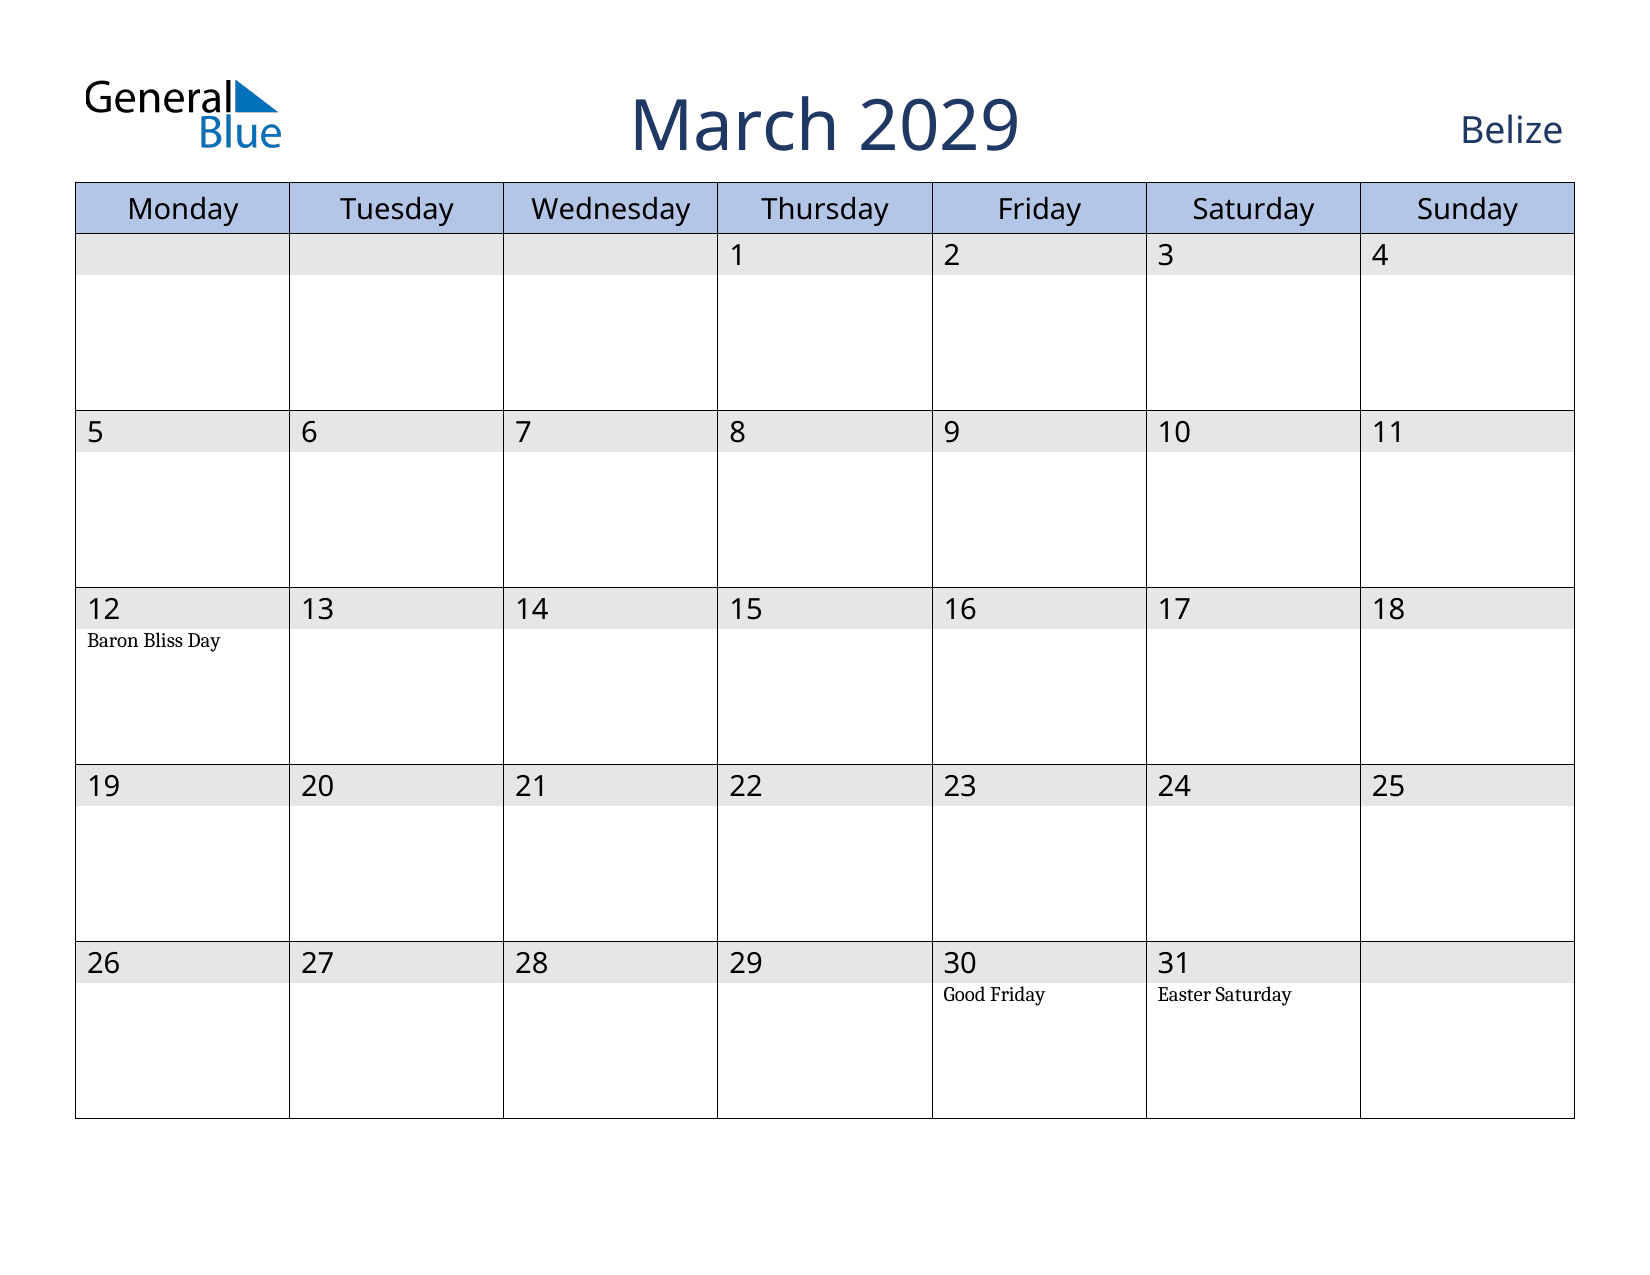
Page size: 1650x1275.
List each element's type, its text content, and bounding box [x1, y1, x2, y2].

table_cell [718, 806, 932, 941]
table_cell 27 [290, 942, 503, 983]
table_cell 12 [76, 588, 289, 629]
table_cell [1147, 806, 1360, 941]
table_cell 26 [76, 942, 289, 983]
table_cell Saturday [1147, 183, 1360, 233]
table_cell [504, 234, 717, 275]
table_cell 31 [1147, 942, 1360, 983]
table_cell 11 [1361, 411, 1574, 452]
table_cell [76, 234, 289, 275]
table_cell 7 [504, 411, 717, 452]
table_cell [1361, 983, 1574, 1118]
table_cell [1361, 452, 1574, 587]
table_cell Friday [933, 183, 1146, 233]
table_cell [1147, 629, 1360, 764]
table_cell 1 [718, 234, 932, 275]
table_cell [1361, 942, 1574, 983]
table_cell [290, 275, 503, 410]
table_cell [718, 983, 932, 1118]
table_cell [933, 275, 1146, 410]
table_header March 2029 [504, 75, 1146, 182]
table_cell 5 [76, 411, 289, 452]
table_cell [76, 983, 289, 1118]
picture [86, 80, 281, 148]
table_cell [290, 234, 503, 275]
table_cell [504, 806, 717, 941]
table_cell 3 [1147, 234, 1360, 275]
table_cell Wednesday [504, 183, 717, 233]
table_cell [290, 629, 503, 764]
table_cell [76, 806, 289, 941]
table_cell [76, 275, 289, 410]
table_cell 22 [718, 765, 932, 806]
table_cell 14 [504, 588, 717, 629]
table_cell 15 [718, 588, 932, 629]
table_cell [504, 452, 717, 587]
table_header Belize [1146, 75, 1574, 182]
table_cell [290, 806, 503, 941]
table_cell Monday [76, 183, 289, 233]
table_cell [504, 983, 717, 1118]
table_cell 8 [718, 411, 932, 452]
table_cell [504, 629, 717, 764]
table_cell 21 [504, 765, 717, 806]
table_cell [76, 452, 289, 587]
table_cell 2 [933, 234, 1146, 275]
table_cell [1147, 275, 1360, 410]
table_cell Good Friday [933, 983, 1146, 1118]
table_cell [718, 275, 932, 410]
table_cell 23 [933, 765, 1146, 806]
table_cell 19 [76, 765, 289, 806]
table_cell [933, 629, 1146, 764]
table_cell [718, 629, 932, 764]
table_cell [290, 983, 503, 1118]
table_cell Thursday [718, 183, 932, 233]
table_header [76, 75, 503, 182]
table_cell 25 [1361, 765, 1574, 806]
table_cell 9 [933, 411, 1146, 452]
table_cell Easter Saturday [1147, 983, 1360, 1118]
table_cell 17 [1147, 588, 1360, 629]
table_cell [718, 452, 932, 587]
table_cell Baron Bliss Day [76, 629, 289, 764]
table_cell 18 [1361, 588, 1574, 629]
table_cell [290, 452, 503, 587]
table_cell [1361, 806, 1574, 941]
table_cell 10 [1147, 411, 1360, 452]
table_cell 6 [290, 411, 503, 452]
table_cell [933, 452, 1146, 587]
table_cell [933, 806, 1146, 941]
table_cell 20 [290, 765, 503, 806]
table_cell 13 [290, 588, 503, 629]
table_cell [1361, 275, 1574, 410]
table_cell [504, 275, 717, 410]
table_cell Tuesday [290, 183, 503, 233]
table_cell Sunday [1361, 183, 1574, 233]
table_cell 29 [718, 942, 932, 983]
table_cell 30 [933, 942, 1146, 983]
table_cell 4 [1361, 234, 1574, 275]
table_cell [1361, 629, 1574, 764]
table_cell 16 [933, 588, 1146, 629]
table_cell [1147, 452, 1360, 587]
table_cell 28 [504, 942, 717, 983]
table_cell 24 [1147, 765, 1360, 806]
